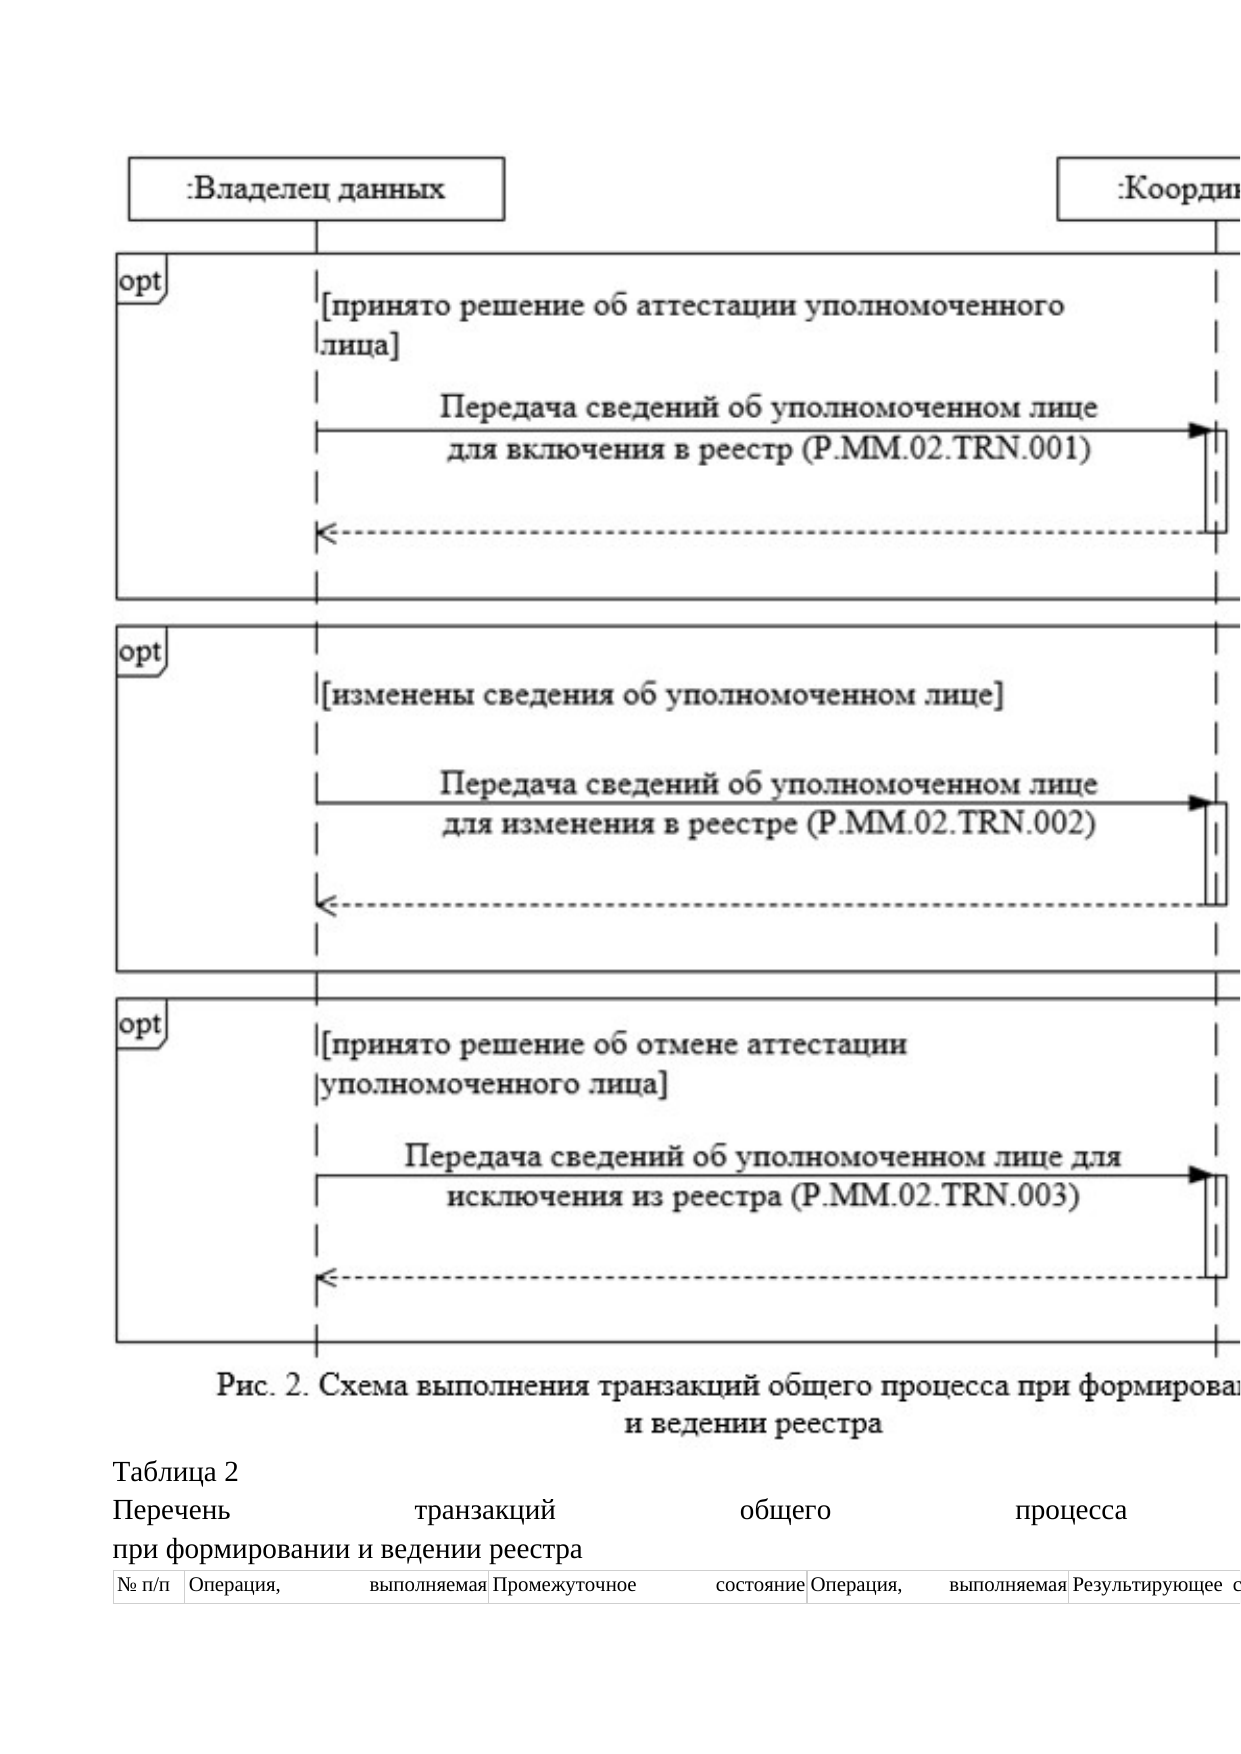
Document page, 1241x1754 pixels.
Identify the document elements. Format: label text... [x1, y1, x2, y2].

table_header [185, 1571, 488, 1603]
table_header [489, 1571, 806, 1603]
table_header № п/п [114, 1571, 184, 1603]
picture [112, 150, 1241, 1450]
text Перечень транзакций общего процесса при формировании и ведении реестра [112, 1492, 1128, 1564]
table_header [808, 1571, 1068, 1603]
text Таблица 2 [112, 1454, 1128, 1487]
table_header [1069, 1571, 1240, 1603]
